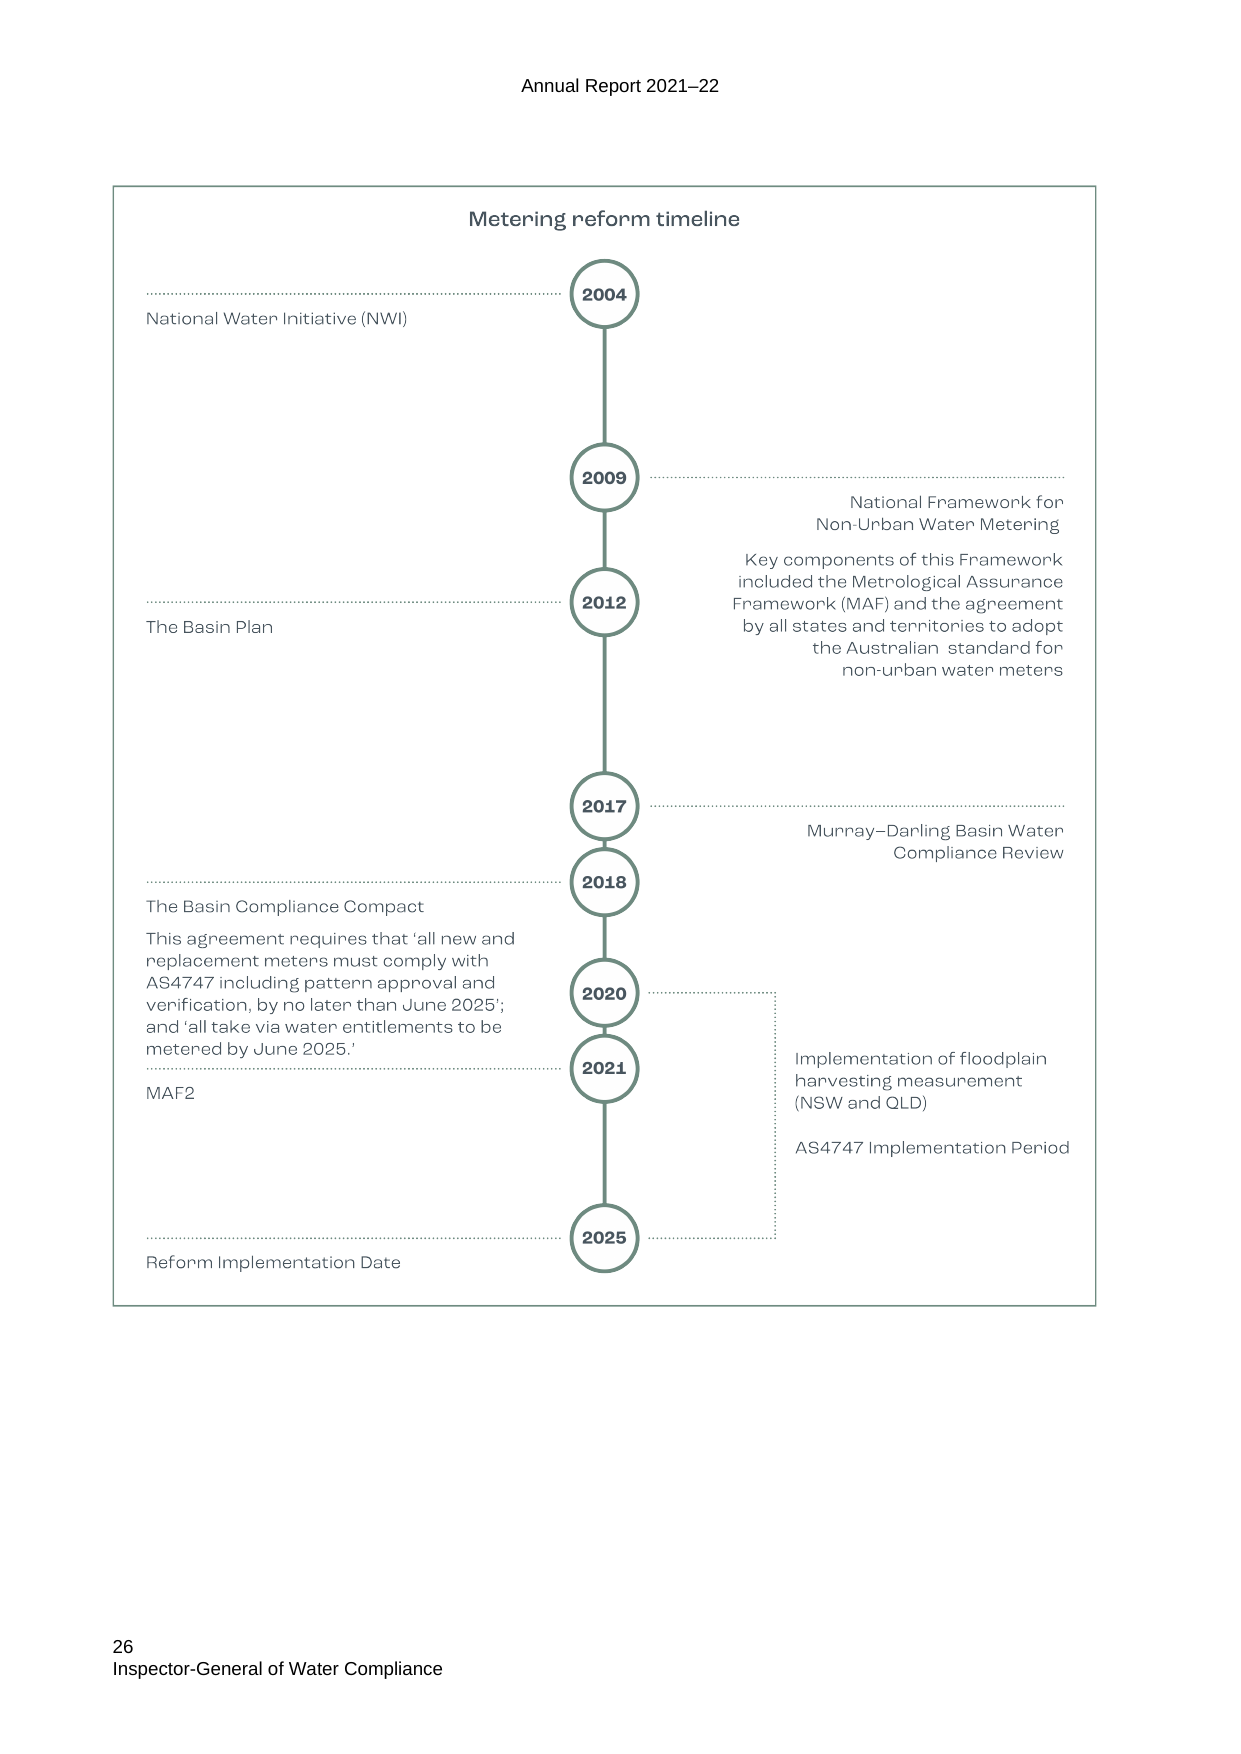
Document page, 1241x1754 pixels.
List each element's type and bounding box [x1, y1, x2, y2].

picture [112, 185, 1097, 1307]
